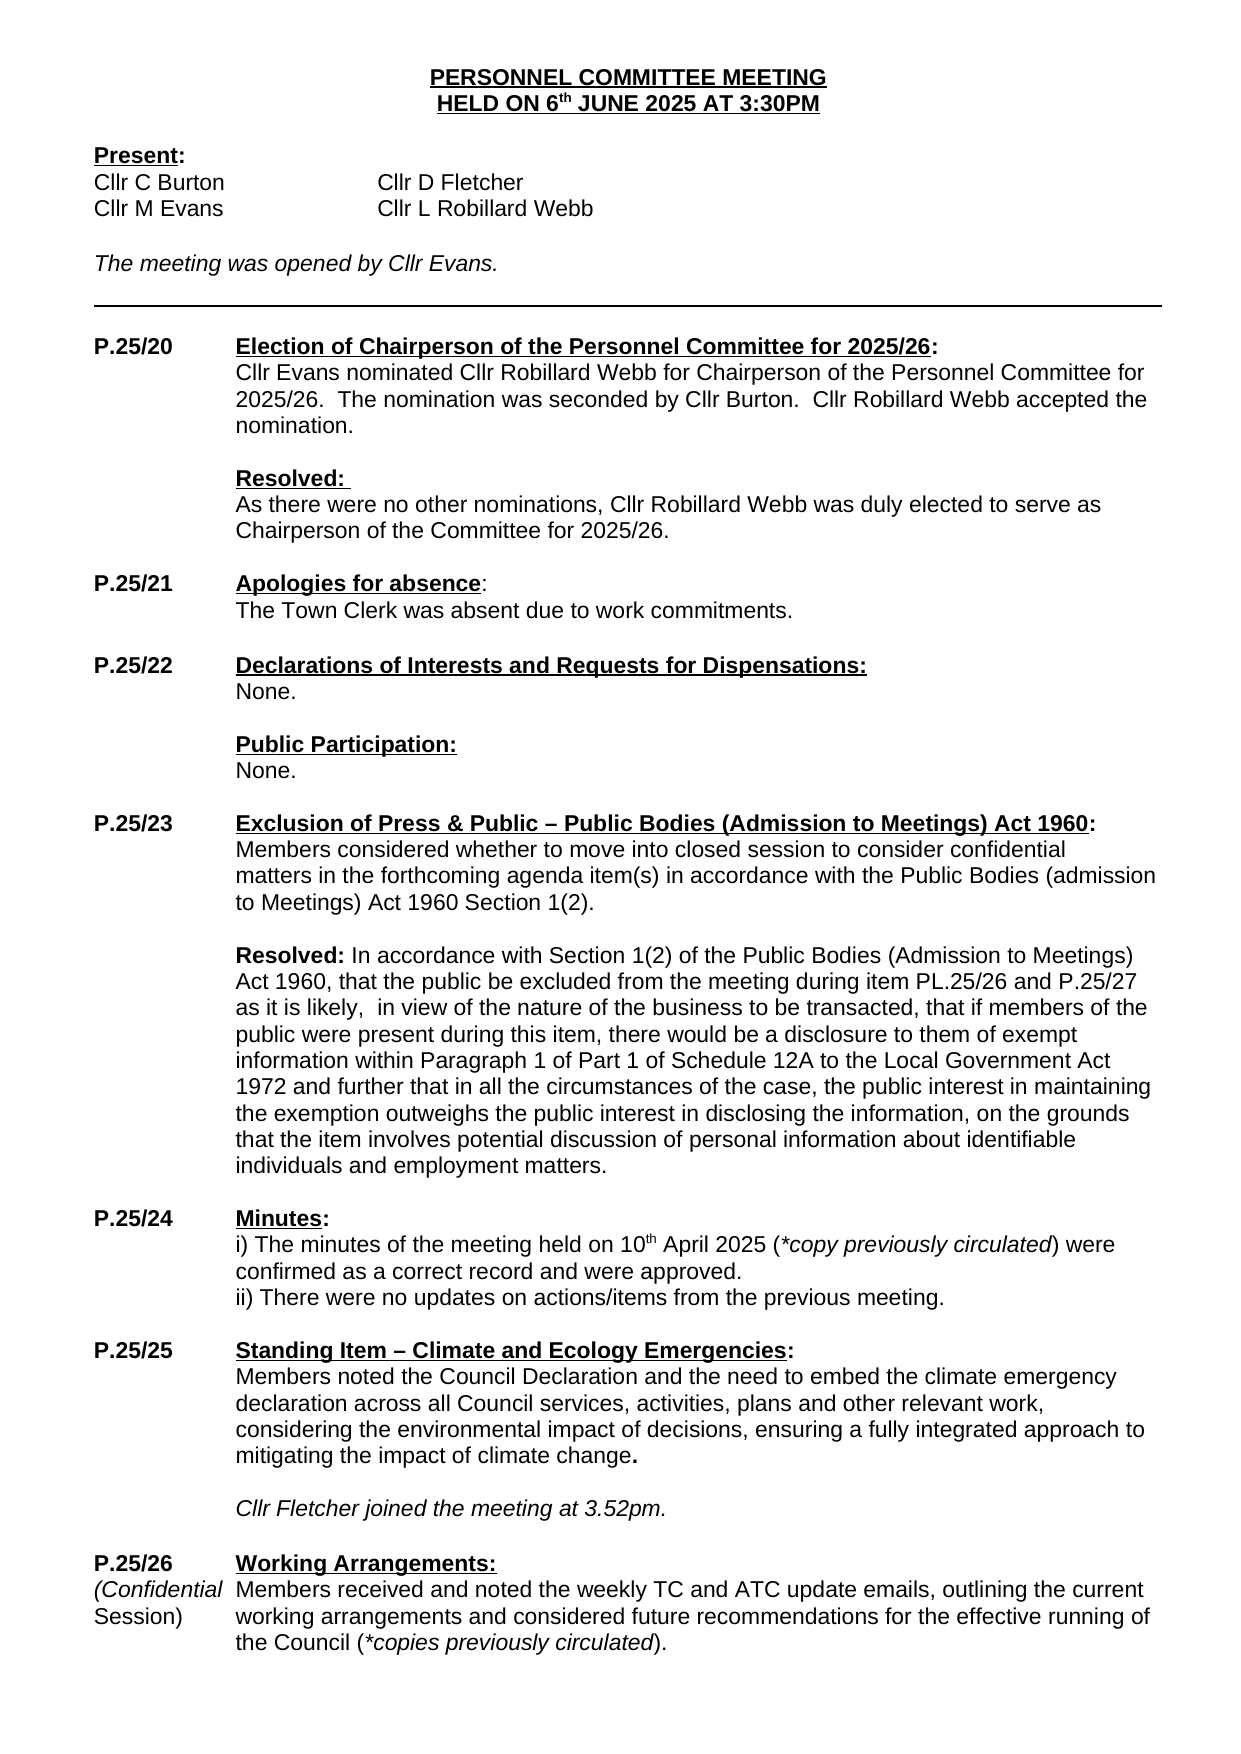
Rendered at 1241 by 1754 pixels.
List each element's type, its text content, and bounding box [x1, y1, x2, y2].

text P.25/25 Standing Item – Climate and Ecology Emergencies: [94, 1337, 1162, 1363]
text Members considered whether to move into closed session to consider confidential matters in the forthcoming agenda item(s) in accordance with the Public Bodies (admission to Meetings) Act 1960 Section 1(2). [94, 836, 1162, 915]
text None. [235, 678, 1162, 704]
text Members noted the Council Declaration and the need to embed the climate emergency declaration across all Council services, activities, plans and other relevant work, considering the environmental impact of decisions, ensuring a fully integrated approach to mitigating the impact of climate change. [235, 1363, 1162, 1469]
text P.25/22 Declarations of Interests and Requests for Dispensations: [94, 652, 1162, 678]
text As there were no other nominations, Cllr Robillard Webb was duly elected to serve as Chairperson of the Committee for 2025/26. [94, 491, 1162, 544]
text PERSONNEL COMMITTEE MEETING [94, 63, 1162, 90]
text Cllr M Evans Cllr L Robillard Webb [94, 195, 1162, 222]
text Cllr C Burton Cllr D Fletcher [94, 169, 1162, 195]
text Resolved: In accordance with Section 1(2) of the Public Bodies (Admission to Meetings) Act 1960, that the public be excluded from the meeting during item PL.25/26 and P.25/27 as it is likely, in view of the nature of the business to be transacted, that if members of the public were present during this item, there would be a disclosure to them of exempt information within Paragraph 1 of Part 1 of Schedule 12A to the Local Government Act 1972 and further that in all the circumstances of the case, the public interest in maintaining the exemption outweighs the public interest in disclosing the information, on the grounds that the item involves potential discussion of personal information about identifiable individuals and employment matters. [94, 942, 1162, 1179]
text None. [164, 757, 1162, 783]
text HELD ON 6th JUNE 2025 AT 3:30PM [94, 90, 1162, 116]
text i) The minutes of the meeting held on 10th April 2025 (*copy previously circulated) were confirmed as a correct record and were approved. [235, 1231, 1162, 1284]
text P.25/23 Exclusion of Press & Public – Public Bodies (Admission to Meetings) Act 1960: [94, 810, 1162, 836]
text The Town Clerk was absent due to work commitments. [94, 597, 1162, 623]
text (Confidential Members received and noted the weekly TC and ATC update emails, outlining the current Session) working arrangements and considered future recommendations for the effective running of the Council (*copies previously circulated). [94, 1576, 1162, 1656]
text P.25/21 Apologies for absence: [94, 570, 1162, 597]
text Cllr Evans nominated Cllr Robillard Webb for Chairperson of the Personnel Committee for 2025/26. The nomination was seconded by Cllr Burton. Cllr Robillard Webb accepted the nomination. [94, 359, 1162, 438]
text P.25/20 Election of Chairperson of the Personnel Committee for 2025/26: [94, 333, 1162, 359]
text ii) There were no updates on actions/items from the previous meeting. [235, 1284, 1162, 1311]
text Public Participation: [94, 731, 1162, 757]
text P.25/26 Working Arrangements: [94, 1550, 1162, 1576]
text The meeting was opened by Cllr Evans. [94, 250, 1162, 277]
text Resolved: [94, 465, 1162, 491]
text P.25/24 Minutes: [94, 1205, 1162, 1231]
text Present: [94, 142, 1162, 169]
text Cllr Fletcher joined the meeting at 3.52pm. [94, 1495, 1162, 1521]
